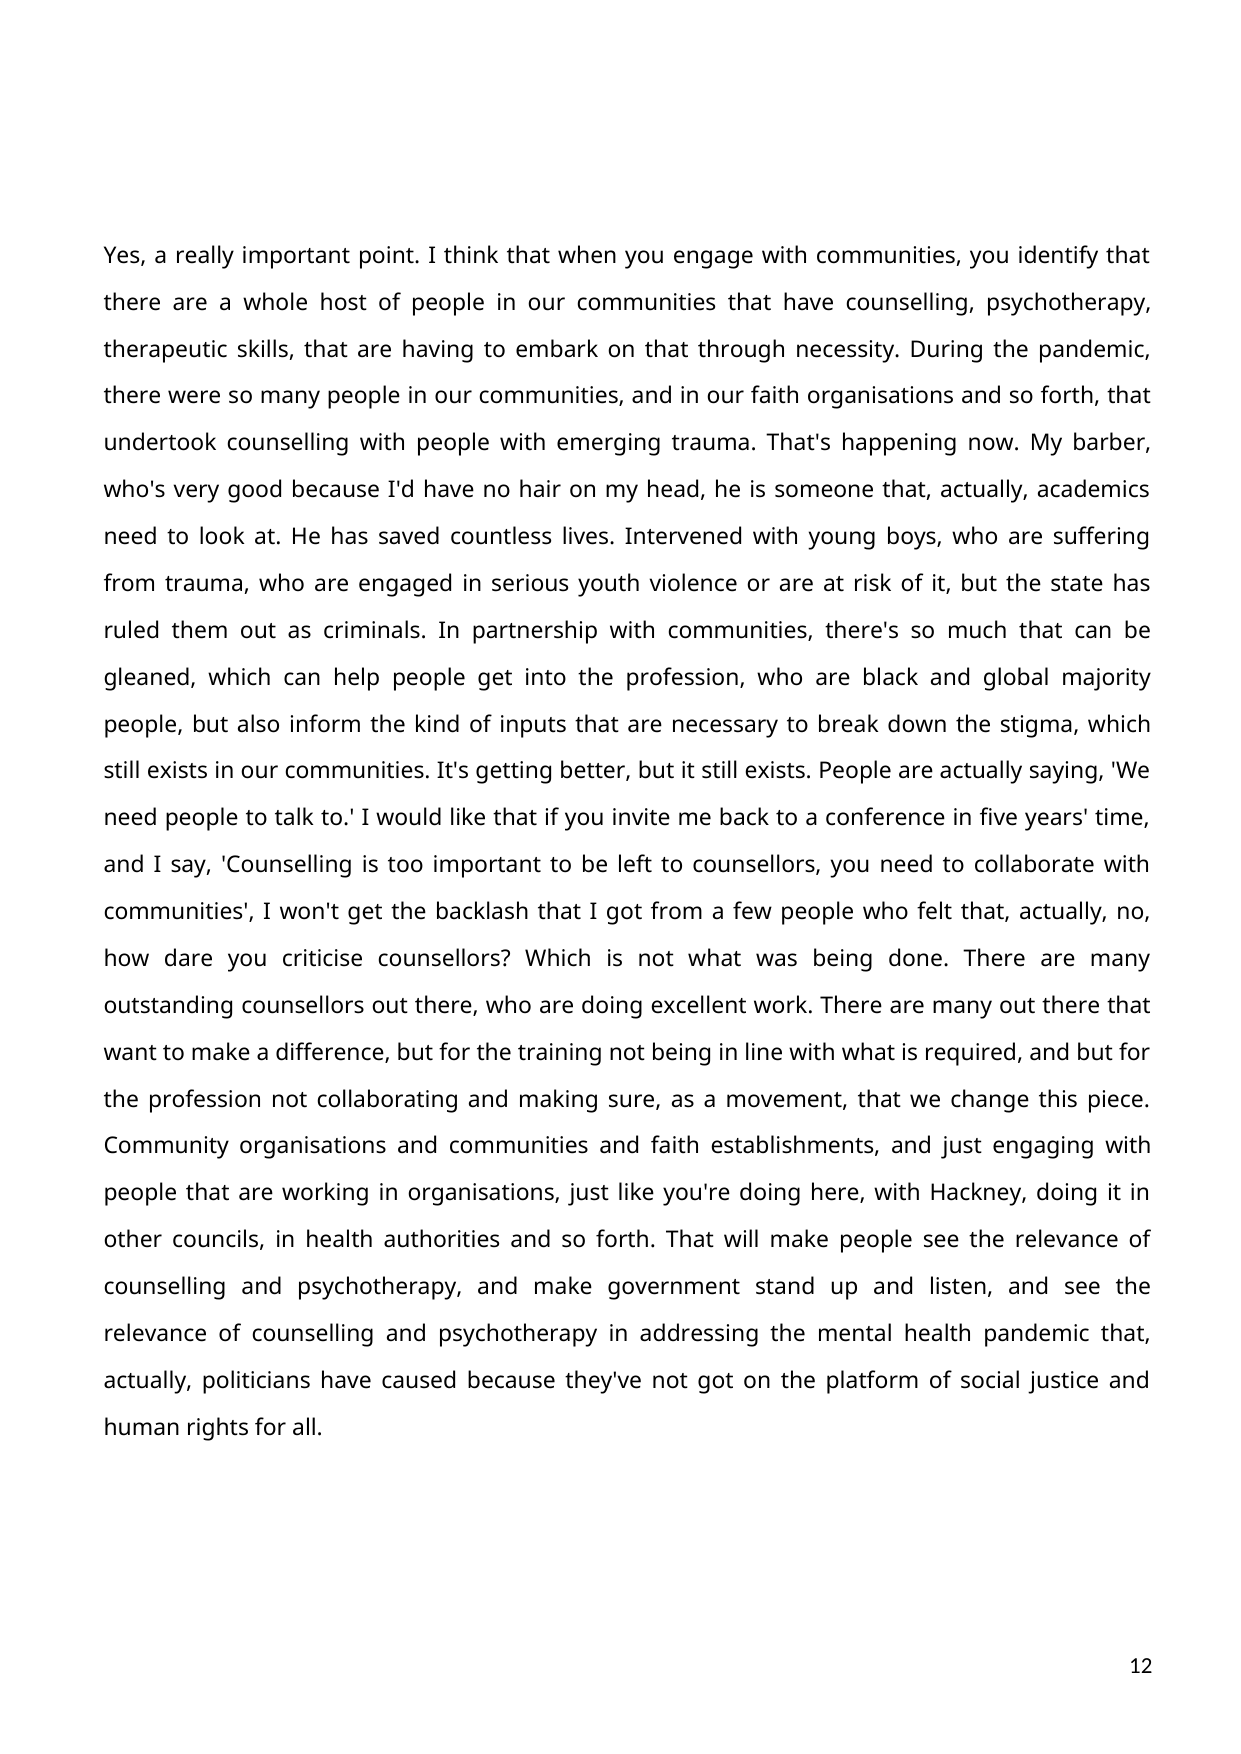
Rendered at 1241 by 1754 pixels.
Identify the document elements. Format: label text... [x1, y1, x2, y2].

text Yes, a really important point. I think that when you engage with communities, you identify that there are a whole host of people in our communities that have counselling, psychotherapy, therapeutic skills, that are having to embark on that through necessity. During the pandemic, there were so many people in our communities, and in our faith organisations and so forth, that undertook counselling with people with emerging trauma. That's happening now. My barber, who's very good because I'd have no hair on my head, he is someone that, actually, academics need to look at. He has saved countless lives. Intervened with young boys, who are suffering from trauma, who are engaged in serious youth violence or are at risk of it, but the state has ruled them out as criminals. In partnership with communities, there's so much that can be gleaned, which can help people get into the profession, who are black and global majority people, but also inform the kind of inputs that are necessary to break down the stigma, which still exists in our communities. It's getting better, but it still exists. People are actually saying, 'We need people to talk to.' I would like that if you invite me back to a conference in five years' time, and I say, 'Counselling is too important to be left to counsellors, you need to collaborate with communities', I won't get the backlash that I got from a few people who felt that, actually, no, how dare you criticise counsellors? Which is not what was being done. There are many outstanding counsellors out there, who are doing excellent work. There are many out there that want to make a difference, but for the training not being in line with what is required, and but for the profession not collaborating and making sure, as a movement, that we change this piece. Community organisations and communities and faith establishments, and just engaging with people that are working in organisations, just like you're doing here, with Hackney, doing it in other councils, in health authorities and so forth. That will make people see the relevance of counselling and psychotherapy, and make government stand up and listen, and see the relevance of counselling and psychotherapy in addressing the mental health pandemic that, actually, politicians have caused because they've not got on the platform of social justice and human rights for all. [103, 239, 1152, 1442]
